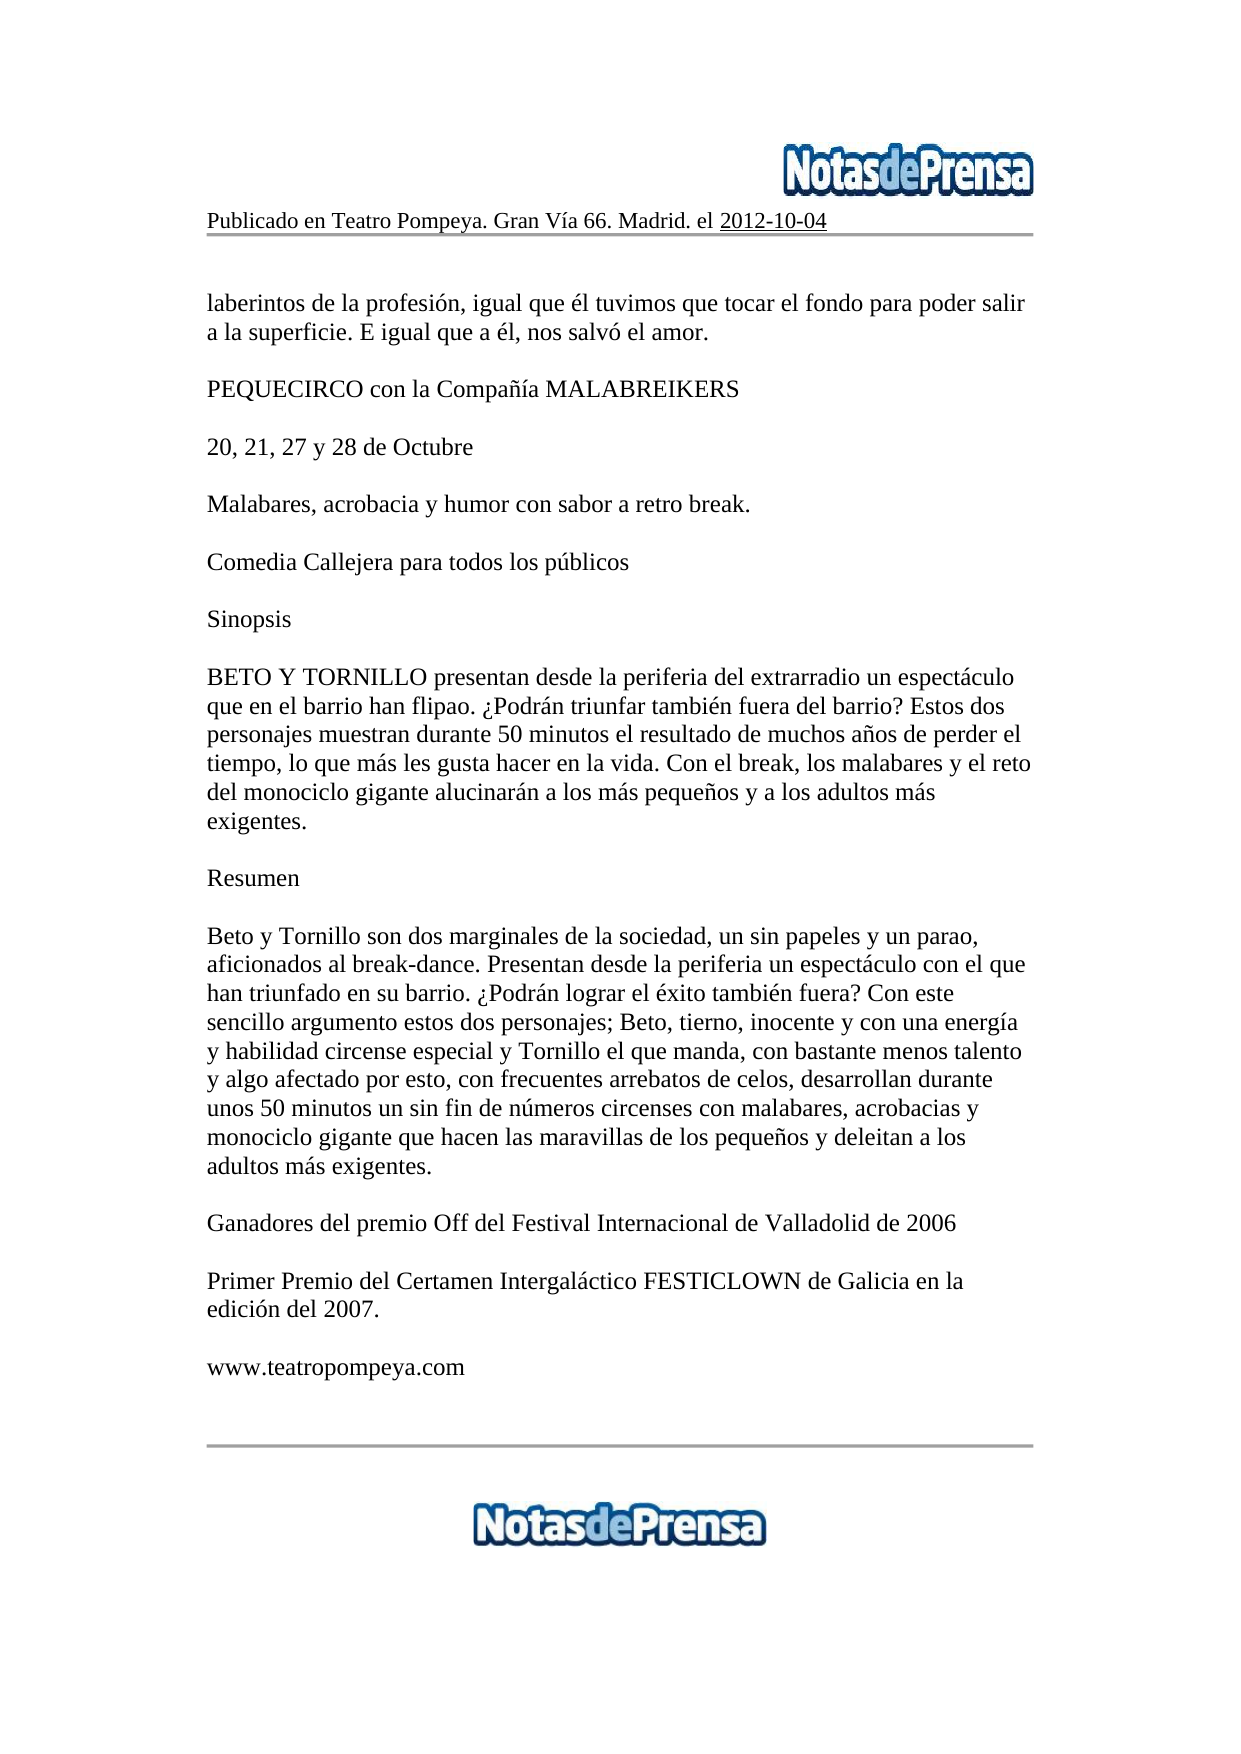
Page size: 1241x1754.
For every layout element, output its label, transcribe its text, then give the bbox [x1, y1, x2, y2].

picture [783, 142, 1034, 199]
picture [473, 1501, 767, 1548]
